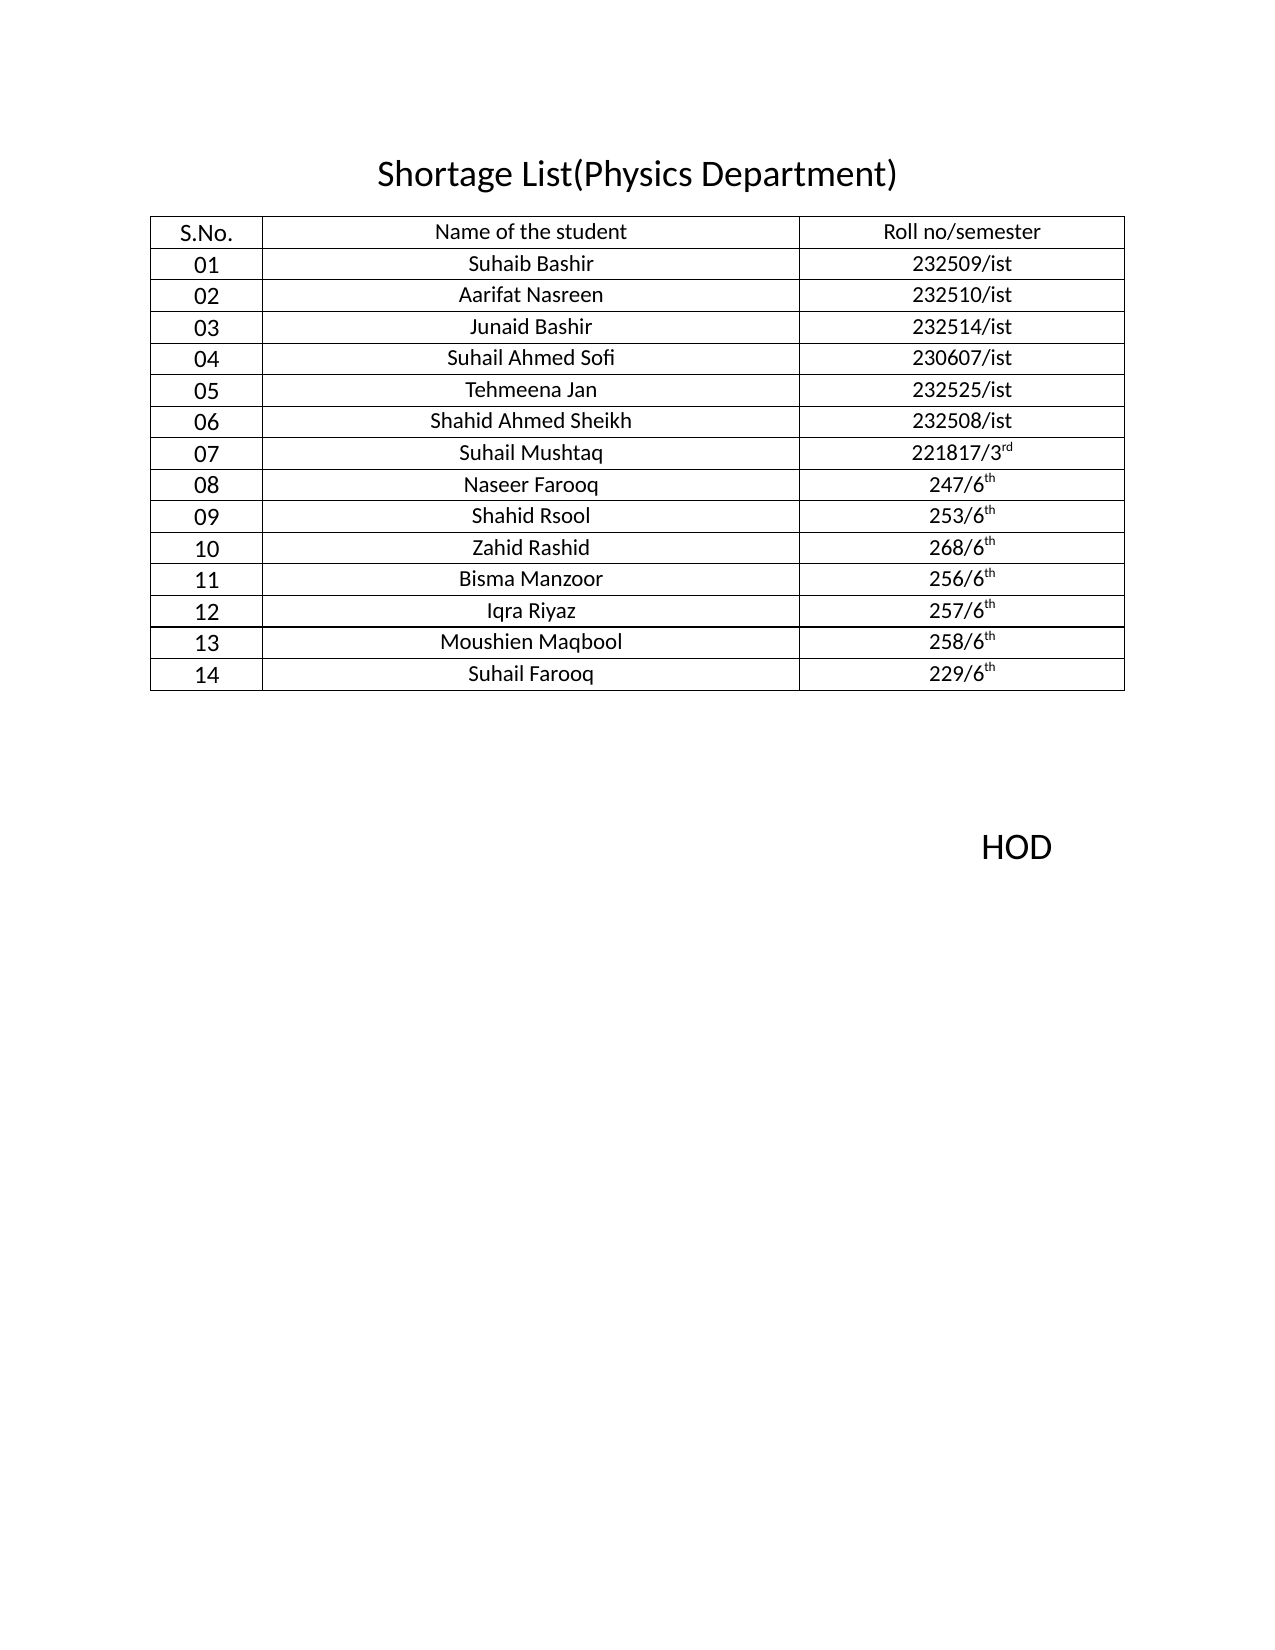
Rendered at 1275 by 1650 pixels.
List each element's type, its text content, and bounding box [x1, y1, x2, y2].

table_cell Bisma Manzoor [263, 564, 799, 595]
table_cell 01 [151, 249, 262, 279]
table_cell 229/6th [800, 659, 1124, 689]
table_cell 10 [151, 533, 262, 563]
table_cell 256/6th [800, 564, 1124, 595]
table_cell 13 [151, 628, 262, 658]
table_cell 221817/3rd [800, 438, 1124, 469]
table_cell 247/6th [800, 470, 1124, 500]
table_cell 268/6th [800, 533, 1124, 563]
table_cell Shahid Rsool [263, 501, 799, 532]
table_cell 09 [151, 501, 262, 532]
table_cell 232514/ist [800, 312, 1124, 342]
table_cell 03 [151, 312, 262, 342]
table_cell 07 [151, 438, 262, 469]
table_cell Suhail Mushtaq [263, 438, 799, 469]
table_cell Iqra Riyaz [263, 596, 799, 626]
table_cell 258/6th [800, 628, 1124, 658]
table_cell 232510/ist [800, 280, 1124, 311]
table_cell 12 [151, 596, 262, 626]
table_cell Suhail Ahmed Sofi [263, 344, 799, 374]
table_cell 11 [151, 564, 262, 595]
table_cell Junaid Bashir [263, 312, 799, 342]
table_cell 232508/ist [800, 407, 1124, 437]
table_cell Shahid Ahmed Sheikh [263, 407, 799, 437]
table_cell 230607/ist [800, 344, 1124, 374]
table_cell Suhail Farooq [263, 659, 799, 689]
table_header S.No. [151, 217, 262, 248]
text Shortage List(Physics Department) [150, 150, 1125, 196]
table_cell Naseer Farooq [263, 470, 799, 500]
table_cell 232525/ist [800, 375, 1124, 406]
table_cell Aarifat Nasreen [263, 280, 799, 311]
table_cell 14 [151, 659, 262, 689]
table_cell Tehmeena Jan [263, 375, 799, 406]
table_header Name of the student [263, 217, 799, 248]
table_cell 06 [151, 407, 262, 437]
table_header Roll no/semester [800, 217, 1124, 248]
table_cell 02 [151, 280, 262, 311]
table_cell 05 [151, 375, 262, 406]
text HOD [150, 823, 1125, 869]
table_cell 257/6th [800, 596, 1124, 626]
table_cell Zahid Rashid [263, 533, 799, 563]
table_cell 08 [151, 470, 262, 500]
table_cell Moushien Maqbool [263, 628, 799, 658]
table_cell 04 [151, 344, 262, 374]
table_cell 232509/ist [800, 249, 1124, 279]
table_cell 253/6th [800, 501, 1124, 532]
table_cell Suhaib Bashir [263, 249, 799, 279]
